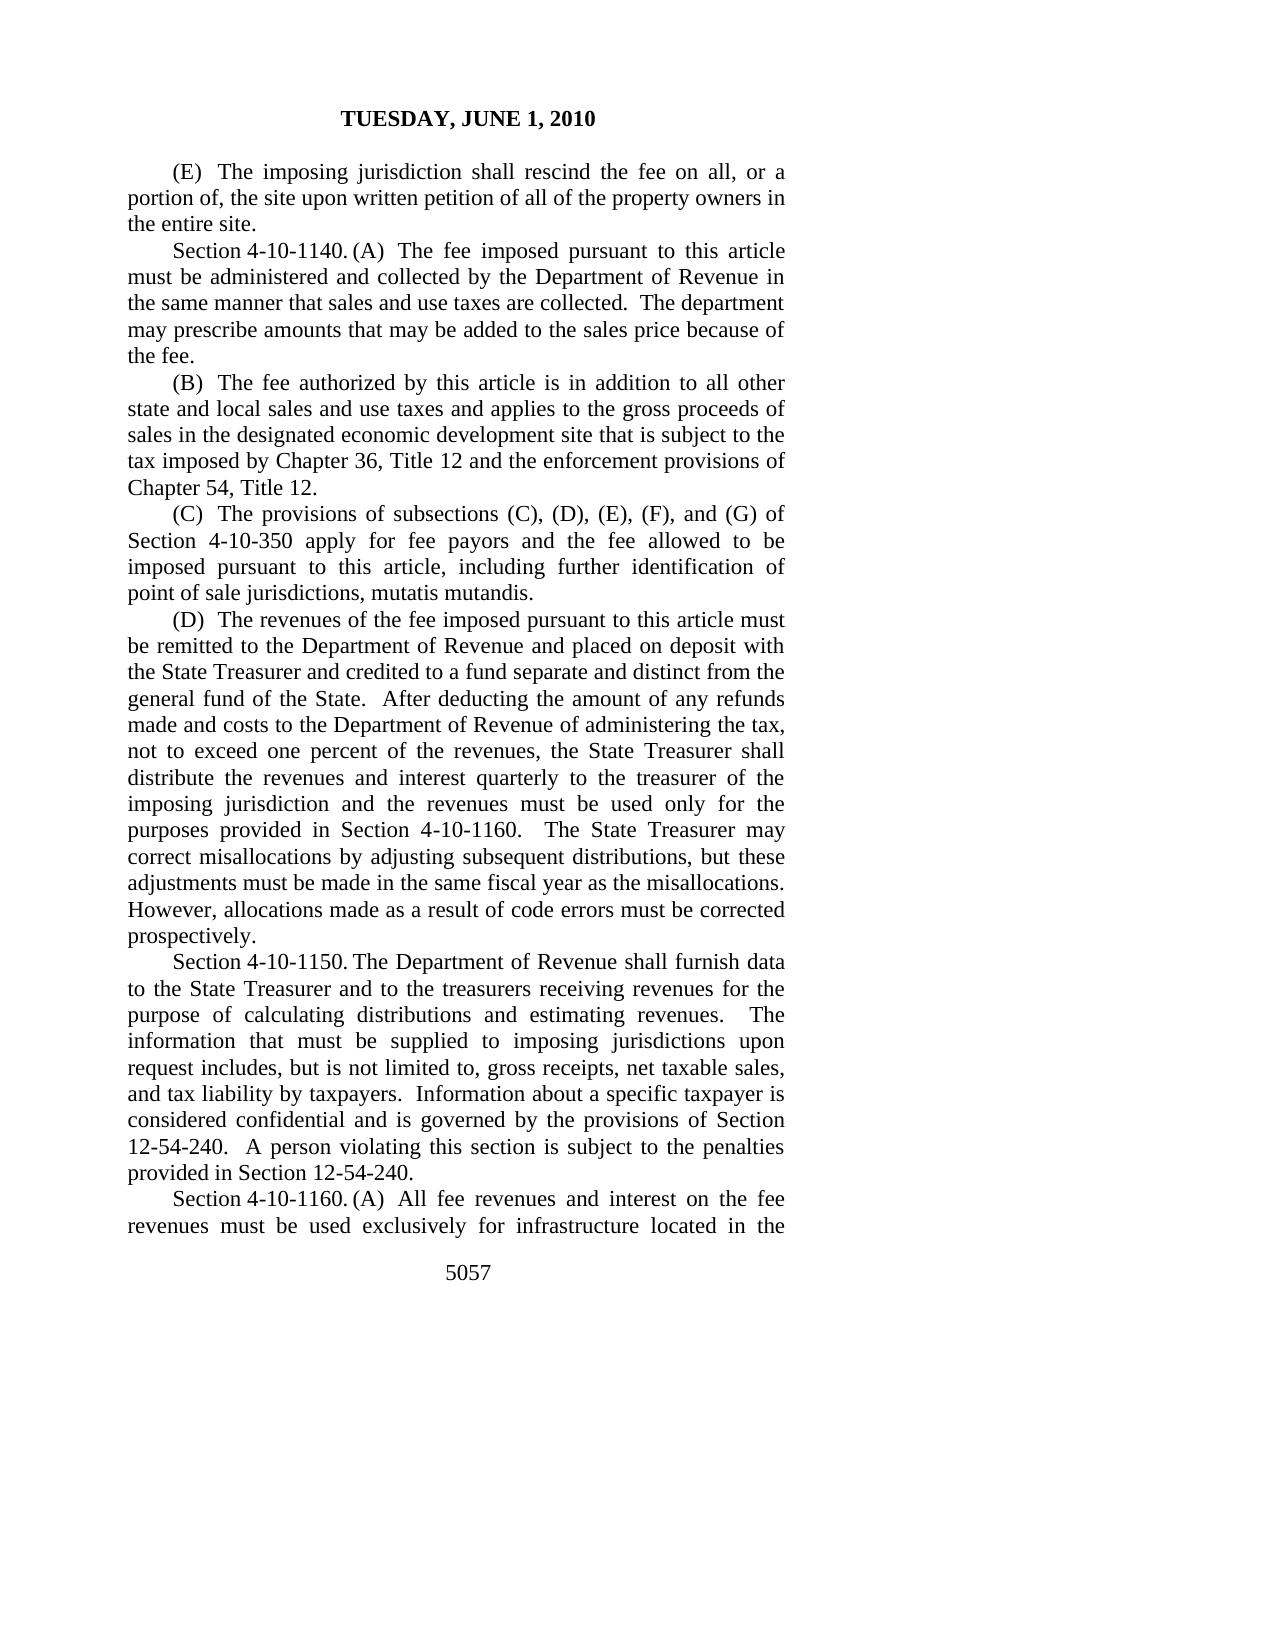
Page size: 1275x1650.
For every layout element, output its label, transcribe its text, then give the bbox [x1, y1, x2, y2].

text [127, 1186, 786, 1238]
text (E) The imposing jurisdiction shall rescind the fee on all, or a portion of, the site upon written petition of all of the property owners in the entire site. [127, 158, 786, 237]
text (D) The revenues of the fee imposed pursuant to this article must be remitted to the Department of Revenue and placed on deposit with the State Treasurer and credited to a fund separate and distinct from the general fund of the State. After deducting the amount of any refunds made and costs to the Department of Revenue of administering the tax, not to exceed one percent of the revenues, the State Treasurer shall distribute the revenues and interest quarterly to the treasurer of the imposing jurisdiction and the revenues must be used only for the purposes provided in Section 4-10-1160. The State Treasurer may correct misallocations by adjusting subsequent distributions, but these adjustments must be made in the same fiscal year as the misallocations. However, allocations made as a result of code errors must be corrected prospectively. [127, 606, 786, 948]
text (C) The provisions of subsections (C), (D), (E), (F), and (G) of Section 4-10-350 apply for fee payors and the fee allowed to be imposed pursuant to this article, including further identification of point of sale jurisdictions, mutatis mutandis. [127, 500, 786, 606]
text Section 4-10-1150. The Department of Revenue shall furnish data to the State Treasurer and to the treasurers receiving revenues for the purpose of calculating distributions and estimating revenues. The information that must be supplied to imposing jurisdictions upon request includes, but is not limited to, gross receipts, net taxable sales, and tax liability by taxpayers. Information about a specific taxpayer is considered confidential and is governed by the provisions of Section 12-54-240. A person violating this section is subject to the penalties provided in Section 12-54-240. [127, 948, 786, 1186]
text (B) The fee authorized by this article is in addition to all other state and local sales and use taxes and applies to the gross proceeds of sales in the designated economic development site that is subject to the tax imposed by Chapter 36, Title 12 and the enforcement provisions of Chapter 54, Title 12. [127, 368, 786, 500]
text Section 4-10-1140. (A) The fee imposed pursuant to this article must be administered and collected by the Department of Revenue in the same manner that sales and use taxes are collected. The department may prescribe amounts that may be added to the sales price because of the fee. [127, 237, 786, 368]
